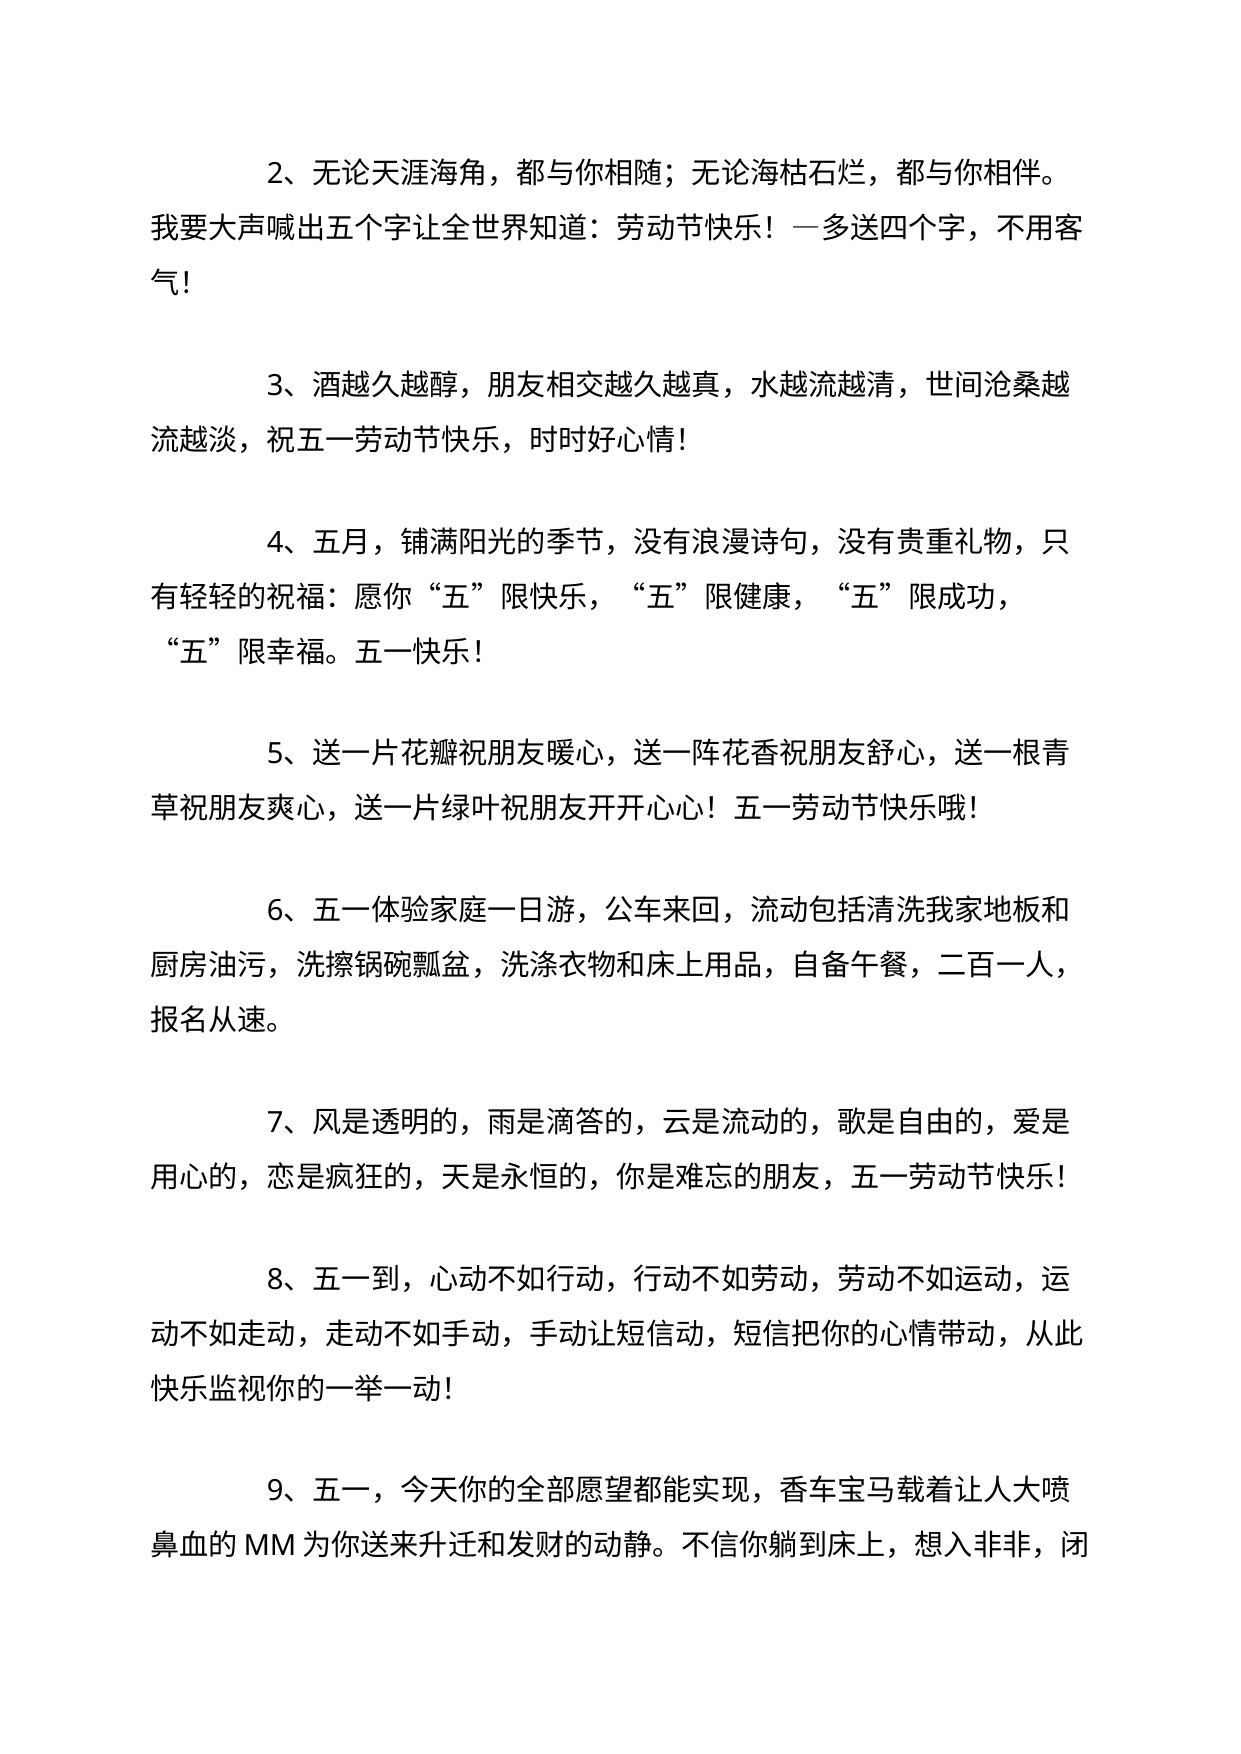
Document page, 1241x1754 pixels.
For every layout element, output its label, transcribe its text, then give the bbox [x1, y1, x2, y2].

text 7、风是透明的，雨是滴答的，云是流动的，歌是自由的，爱是用心的，恋是疯狂的，天是永恒的，你是难忘的朋友，五一劳动节快乐！ [150, 1098, 1090, 1196]
text 3、酒越久越醇，朋友相交越久越真，水越流越清，世间沧桑越流越淡，祝五一劳动节快乐，时时好心情！ [150, 362, 1090, 459]
text 5、送一片花瓣祝朋友暖心，送一阵花香祝朋友舒心，送一根青草祝朋友爽心，送一片绿叶祝朋友开开心心！五一劳动节快乐哦！ [150, 730, 1090, 827]
text 2、无论天涯海角，都与你相随；无论海枯石烂，都与你相伴。我要大声喊出五个字让全世界知道：劳动节快乐！—多送四个字，不用客气！ [150, 150, 1090, 302]
text 4、五月，铺满阳光的季节，没有浪漫诗句，没有贵重礼物，只有轻轻的祝福：愿你“五”限快乐，“五”限健康，“五”限成功，“五”限幸福。五一快乐！ [150, 518, 1090, 671]
text 6、五一体验家庭一日游，公车来回，流动包括清洗我家地板和厨房油污，洗擦锅碗瓢盆，洗涤衣物和床上用品，自备午餐，二百一人，报名从速。 [150, 887, 1090, 1039]
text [150, 1467, 1090, 1564]
text 8、五一到，心动不如行动，行动不如劳动，劳动不如运动，运动不如走动，走动不如手动，手动让短信动，短信把你的心情带动，从此快乐监视你的一举一动！ [150, 1255, 1090, 1407]
